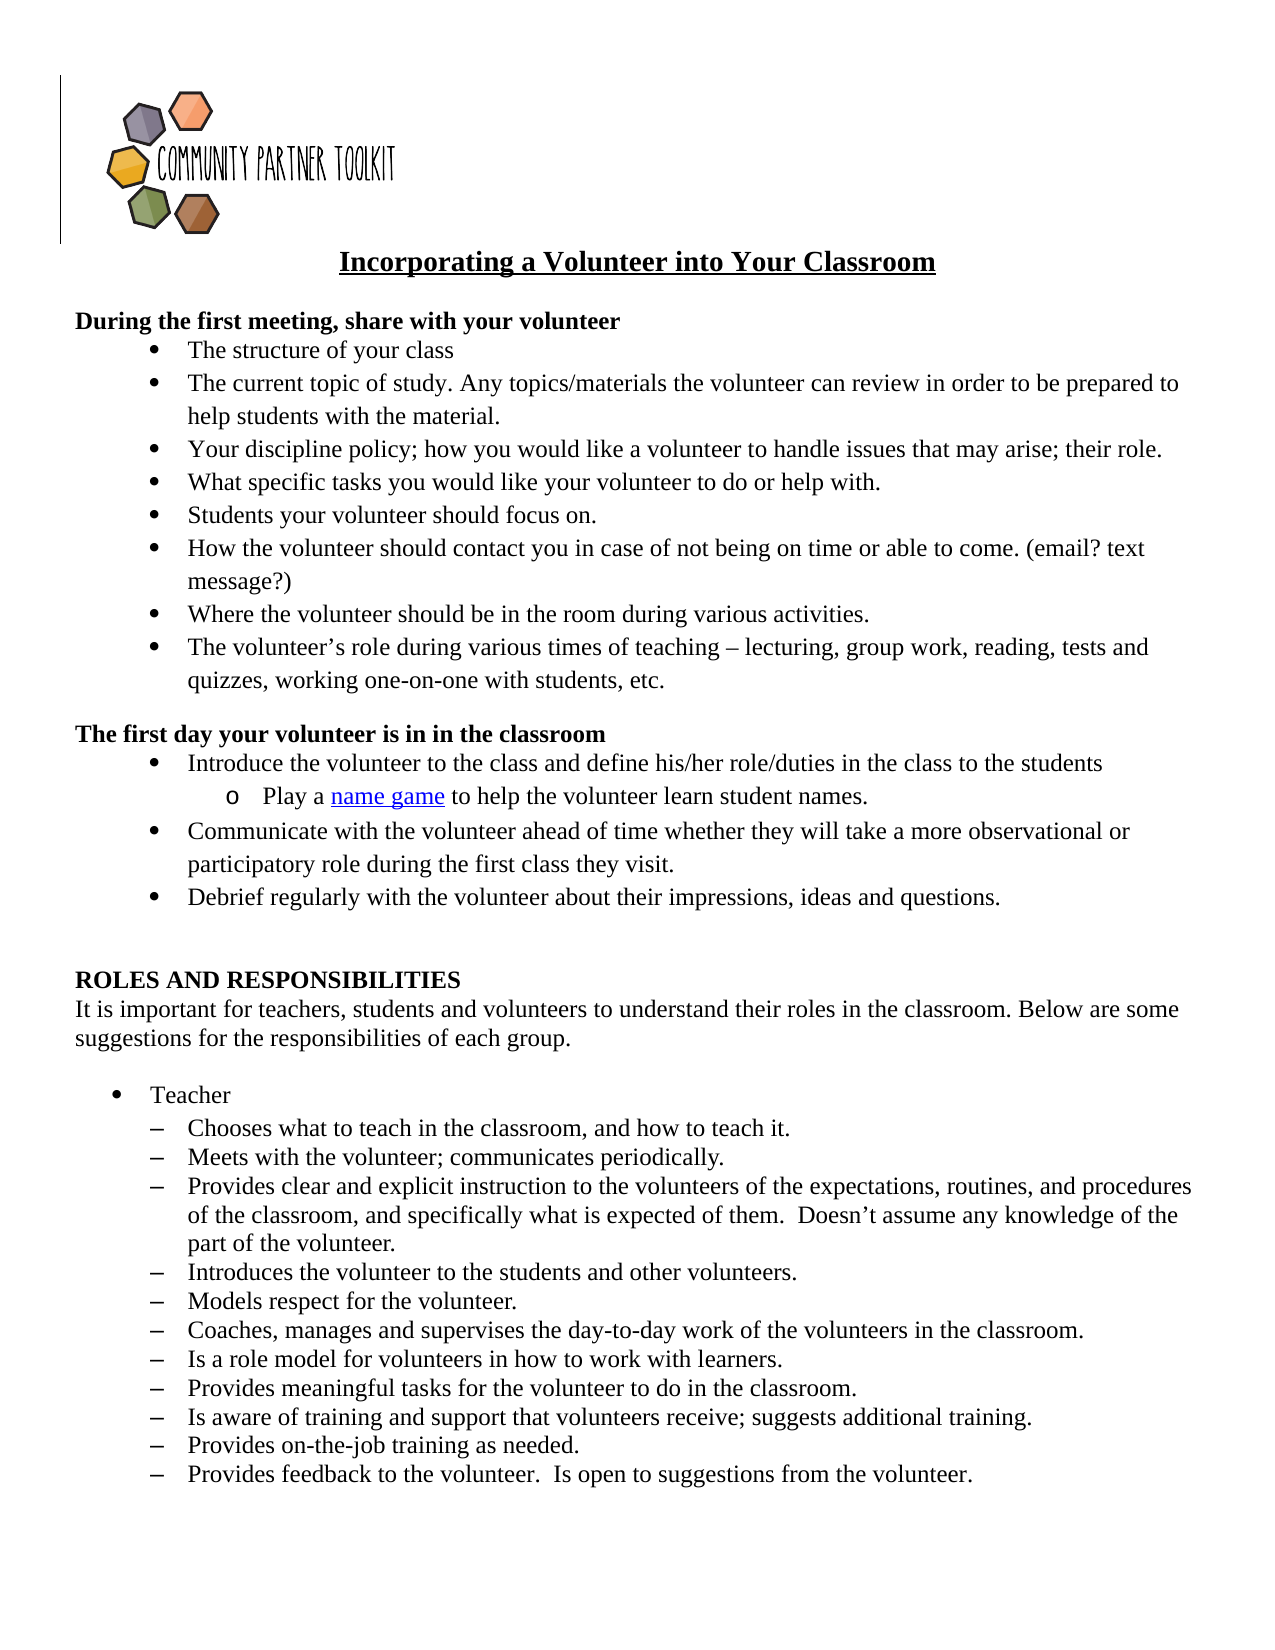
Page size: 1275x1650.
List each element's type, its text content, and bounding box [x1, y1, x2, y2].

list Provides meaningful tasks for the volunteer to do in the classroom. [150, 1373, 1200, 1401]
list What specific tasks you would like your volunteer to do or help with. [150, 467, 1200, 496]
list Provides clear and explicit instruction to the volunteers of the expectations, routines, and procedures of the classroom, and specifically what is expected of them. Doesn’t assume any knowledge of the part of the volunteer. [150, 1171, 1200, 1257]
text The first day your volunteer is in in the classroom [75, 719, 1200, 748]
list Coaches, manages and supervises the day-to-day work of the volunteers in the classroom. [150, 1315, 1200, 1344]
list Is aware of training and support that volunteers receive; suggests additional training. [150, 1401, 1200, 1430]
list Introduce the volunteer to the class and define his/her role/duties in the class to the students [150, 748, 1200, 777]
list Teacher [112, 1080, 1200, 1109]
text During the first meeting, share with your volunteer [75, 306, 1200, 335]
list Chooses what to teach in the classroom, and how to teach it. [150, 1113, 1200, 1142]
list The current topic of study. Any topics/materials the volunteer can review in order to be prepared to help students with the material. [150, 368, 1200, 430]
text ROLES AND RESPONSIBILITIES [75, 965, 1200, 994]
list Debrief regularly with the volunteer about their impressions, ideas and questions. [150, 882, 1200, 911]
list Play a name game to help the volunteer learn student names. [225, 781, 1200, 812]
text It is important for teachers, students and volunteers to understand their roles in the classroom. Below are some suggestions for the responsibilities of each group. [75, 994, 1200, 1080]
list Communicate with the volunteer ahead of time whether they will take a more observational or participatory role during the first class they visit. [150, 816, 1200, 878]
list Provides feedback to the volunteer. Is open to suggestions from the volunteer. [150, 1459, 1200, 1488]
list Provides on-the-job training as needed. [150, 1430, 1200, 1459]
list Where the volunteer should be in the room during various activities. [150, 599, 1200, 628]
list Is a role model for volunteers in how to work with learners. [150, 1344, 1200, 1373]
list Meets with the volunteer; communicates periodically. [150, 1142, 1200, 1171]
list The volunteer’s role during various times of teaching – lecturing, group work, reading, tests and quizzes, working one-on-one with students, etc. [150, 632, 1200, 694]
list Models respect for the volunteer. [150, 1286, 1200, 1315]
list Your discipline policy; how you would like a volunteer to handle issues that may arise; their role. [150, 434, 1200, 463]
picture [75, 75, 414, 245]
list The structure of your class [150, 335, 1200, 364]
list Students your volunteer should focus on. [150, 500, 1200, 529]
list How the volunteer should contact you in case of not being on time or able to come. (email? text message?) [150, 533, 1200, 595]
text Incorporating a Volunteer into Your Classroom [75, 244, 1200, 278]
list Introduces the volunteer to the students and other volunteers. [150, 1257, 1200, 1286]
